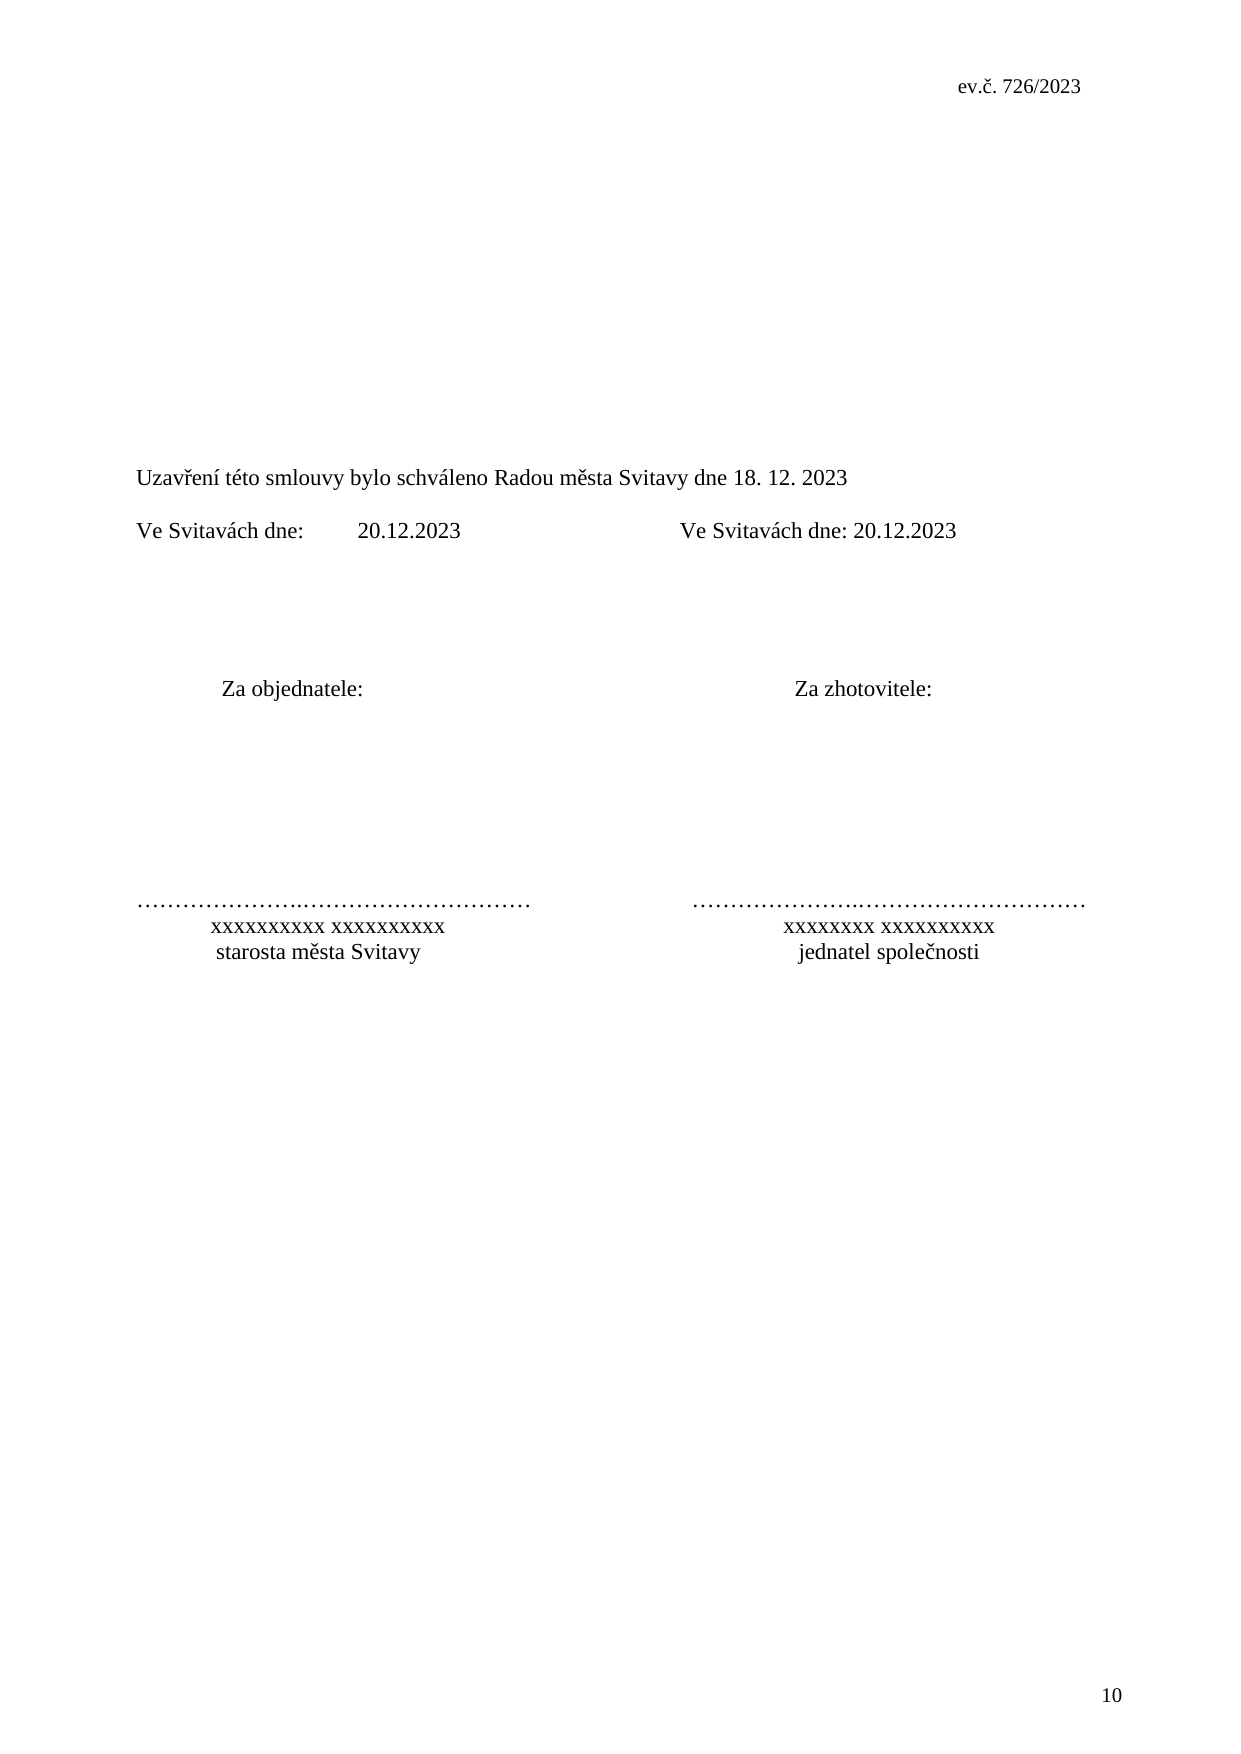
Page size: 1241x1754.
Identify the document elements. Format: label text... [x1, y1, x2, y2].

text Uzavření této smlouvy bylo schváleno Radou města Svitavy dne 18. 12. 2023 [136, 464, 1122, 490]
text Ve Svitavách dne: 20.12.2023 Ve Svitavách dne: 20.12.2023 [136, 517, 1122, 543]
text ………………….………………………… ………………….………………………… [136, 886, 1122, 912]
text xxxxxxxxxx xxxxxxxxxx xxxxxxxx xxxxxxxxxx [136, 912, 1122, 938]
text Za objednatele: Za zhotovitele: [136, 675, 1122, 701]
text starosta města Svitavy jednatel společnosti [136, 938, 1122, 965]
